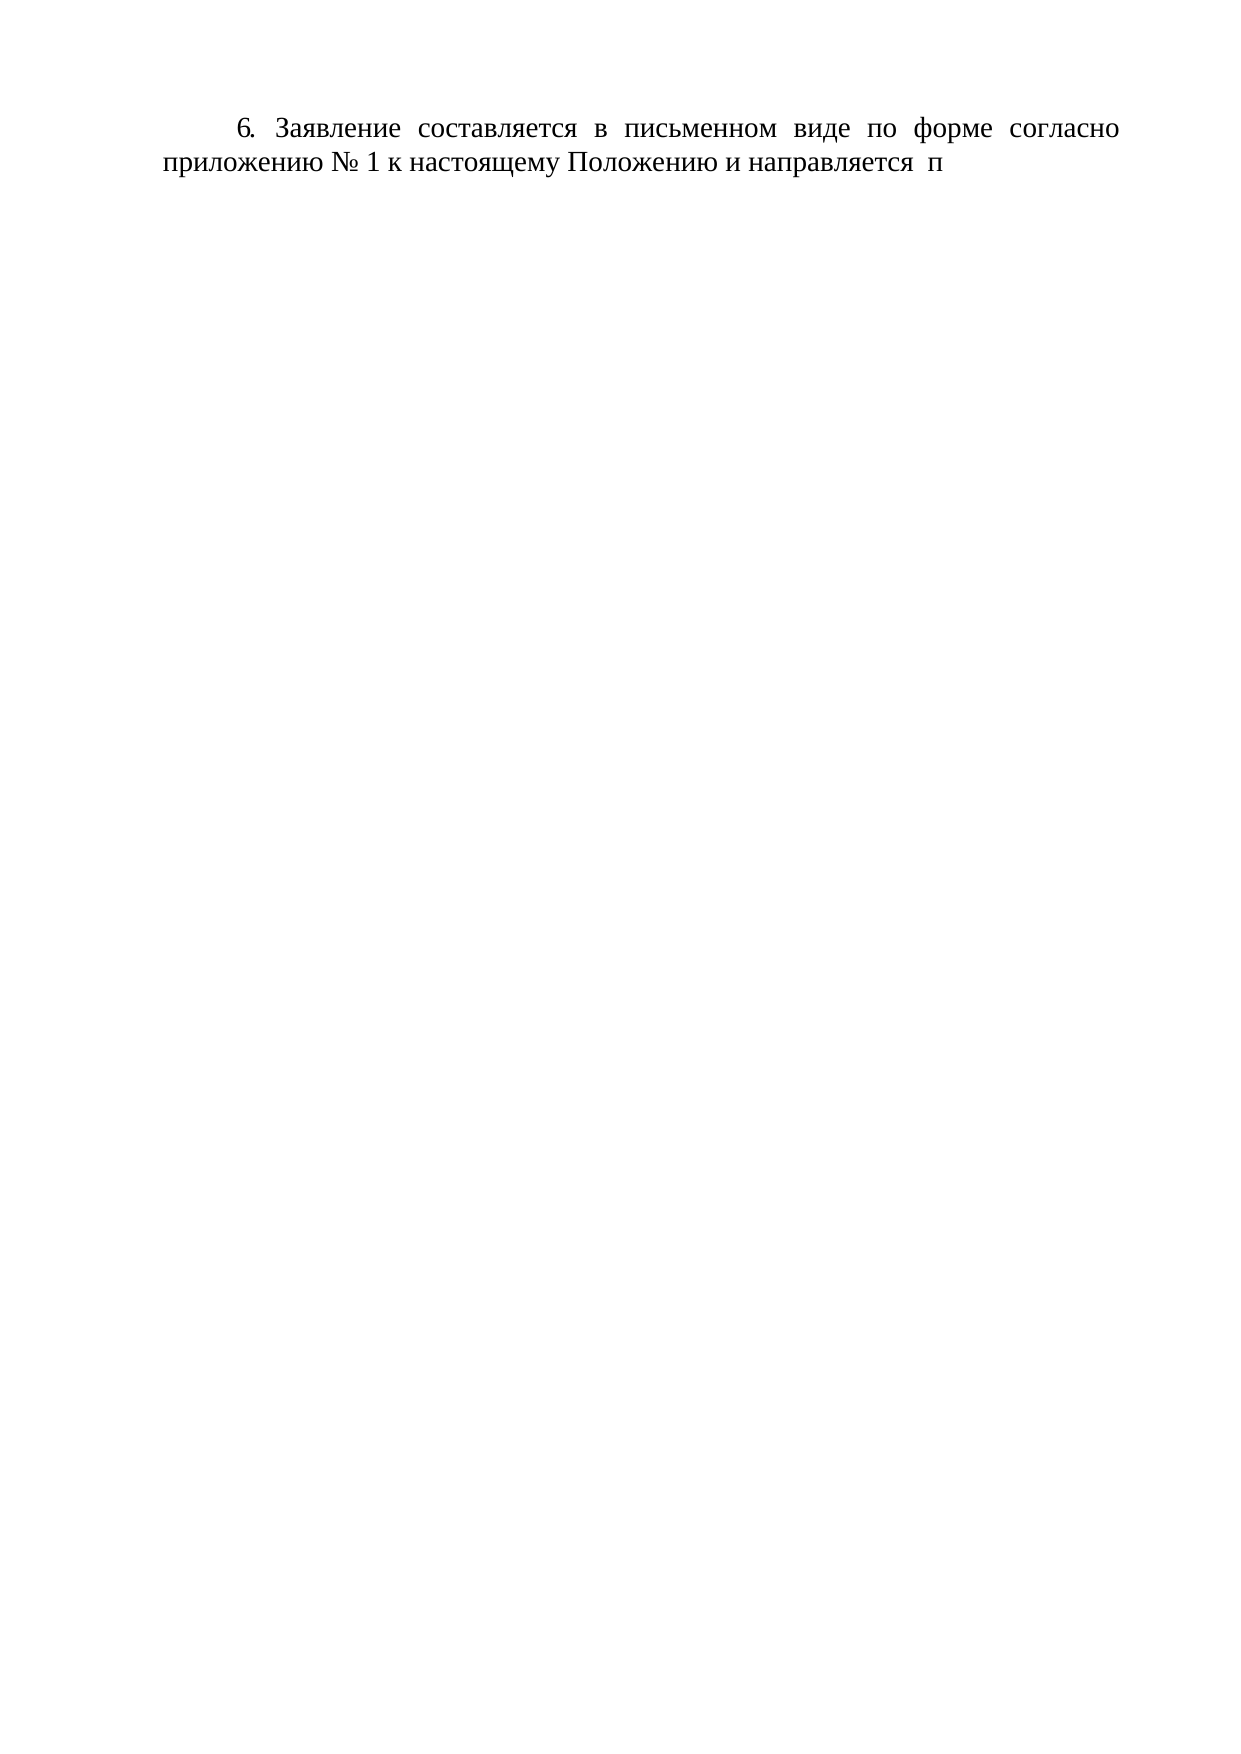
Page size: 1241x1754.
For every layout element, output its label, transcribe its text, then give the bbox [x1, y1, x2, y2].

list Заявление составляется в письменном виде по форме согласно приложению № 1 к настоящему Положению и направляется п [163, 110, 1120, 177]
